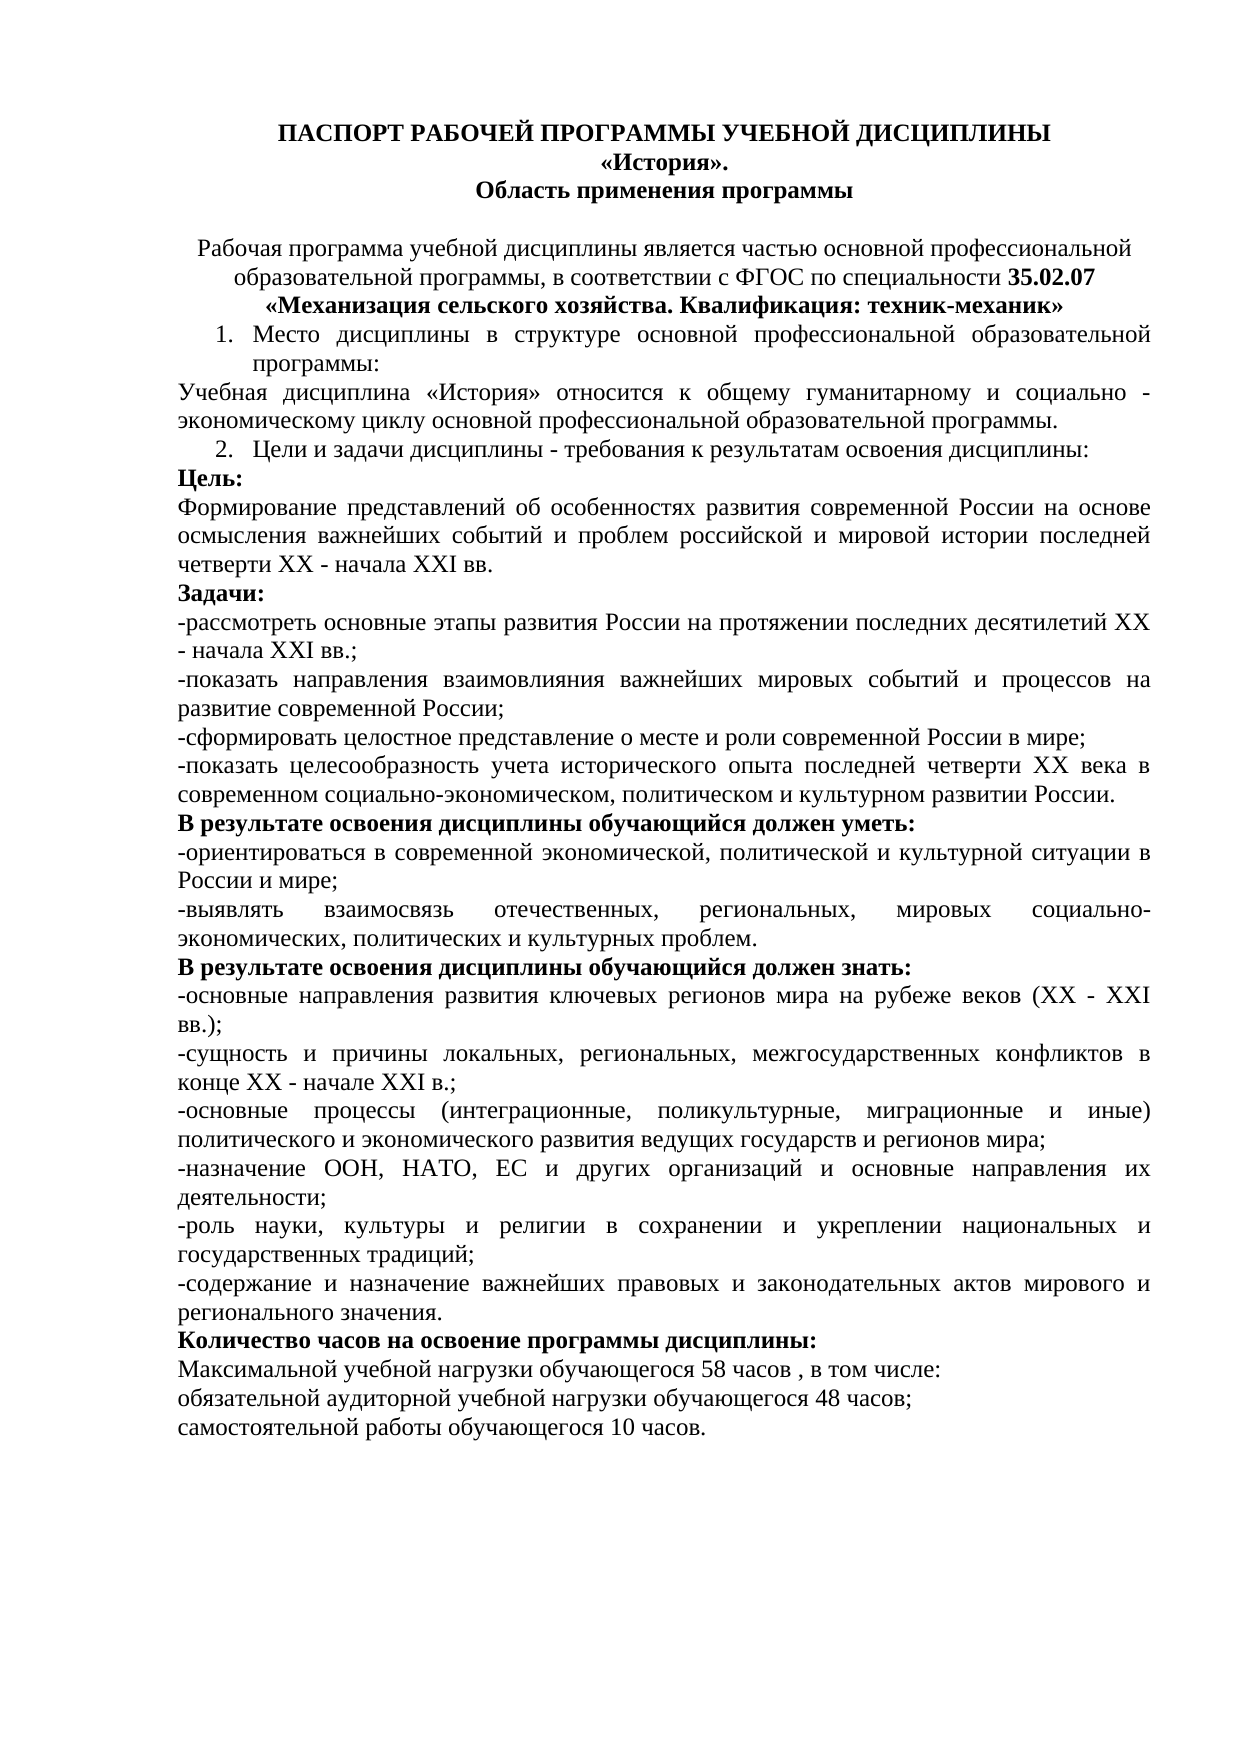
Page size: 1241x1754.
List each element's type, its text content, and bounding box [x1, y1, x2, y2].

text Максимальной учебной нагрузки обучающегося 58 часов , в том числе: [177, 1354, 1152, 1383]
text -рассмотреть основные этапы развития России на протяжении последних десятилетий XX - начала XXI вв.; [177, 607, 1152, 664]
text ПАСПОРТ РАБОЧЕЙ ПРОГРАММЫ УЧЕБНОЙ ДИСЦИПЛИНЫ [177, 118, 1152, 147]
text -показать целесообразность учета исторического опыта последней четверти XX века в современном социально-экономическом, политическом и культурном развитии России. [177, 751, 1152, 808]
text Задачи: [177, 578, 1152, 607]
text Рабочая программа учебной дисциплины является частью основной профессиональной образовательной программы, в соответствии с ФГОС по специальности 35.02.07 «Механизация сельского хозяйства. Квалификация: техник-механик» [177, 233, 1152, 319]
text -роль науки, культуры и религии в сохранении и укреплении национальных и государственных традиций; [177, 1211, 1152, 1268]
text Формирование представлений об особенностях развития современной России на основе осмысления важнейших событий и проблем российской и мировой истории последней четверти XX - начала XXI вв. [177, 492, 1152, 578]
text «История». [177, 147, 1152, 176]
text -основные направления развития ключевых регионов мира на рубеже веков (XX - XXI вв.); [177, 981, 1152, 1038]
text -сформировать целостное представление о месте и роли современной России в мире; [177, 722, 1152, 751]
list Цели и задачи дисциплины - требования к результатам освоения дисциплины: [215, 434, 1152, 463]
text Количество часов на освоение программы дисциплины: [177, 1326, 1152, 1354]
text Область применения программы [177, 176, 1152, 204]
text Учебная дисциплина «История» относится к общему гуманитарному и социально -экономическому циклу основной профессиональной образовательной программы. [177, 377, 1152, 434]
text -выявлять взаимосвязь отечественных, региональных, мировых социально-экономических, политических и культурных проблем. [177, 894, 1152, 952]
list Место дисциплины в структуре основной профессиональной образовательной программы: [215, 319, 1152, 377]
text В результате освоения дисциплины обучающийся должен знать: [177, 952, 1152, 981]
text самостоятельной работы обучающегося 10 часов. [177, 1412, 1152, 1441]
text -сущность и причины локальных, региональных, межгосударственных конфликтов в конце XX - начале XXI в.; [177, 1038, 1152, 1096]
text В результате освоения дисциплины обучающийся должен уметь: [177, 808, 1152, 837]
text -содержание и назначение важнейших правовых и законодательных актов мирового и регионального значения. [177, 1268, 1152, 1326]
text -ориентироваться в современной экономической, политической и культурной ситуации в России и мире; [177, 837, 1152, 894]
text Цель: [177, 463, 1152, 492]
text -назначение ООН, НАТО, ЕС и других организаций и основные направления их деятельности; [177, 1153, 1152, 1211]
text -показать направления взаимовлияния важнейших мировых событий и процессов на развитие современной России; [177, 664, 1152, 722]
text -основные процессы (интеграционные, поликультурные, миграционные и иные) политического и экономического развития ведущих государств и регионов мира; [177, 1096, 1152, 1153]
text обязательной аудиторной учебной нагрузки обучающегося 48 часов; [177, 1383, 1152, 1412]
